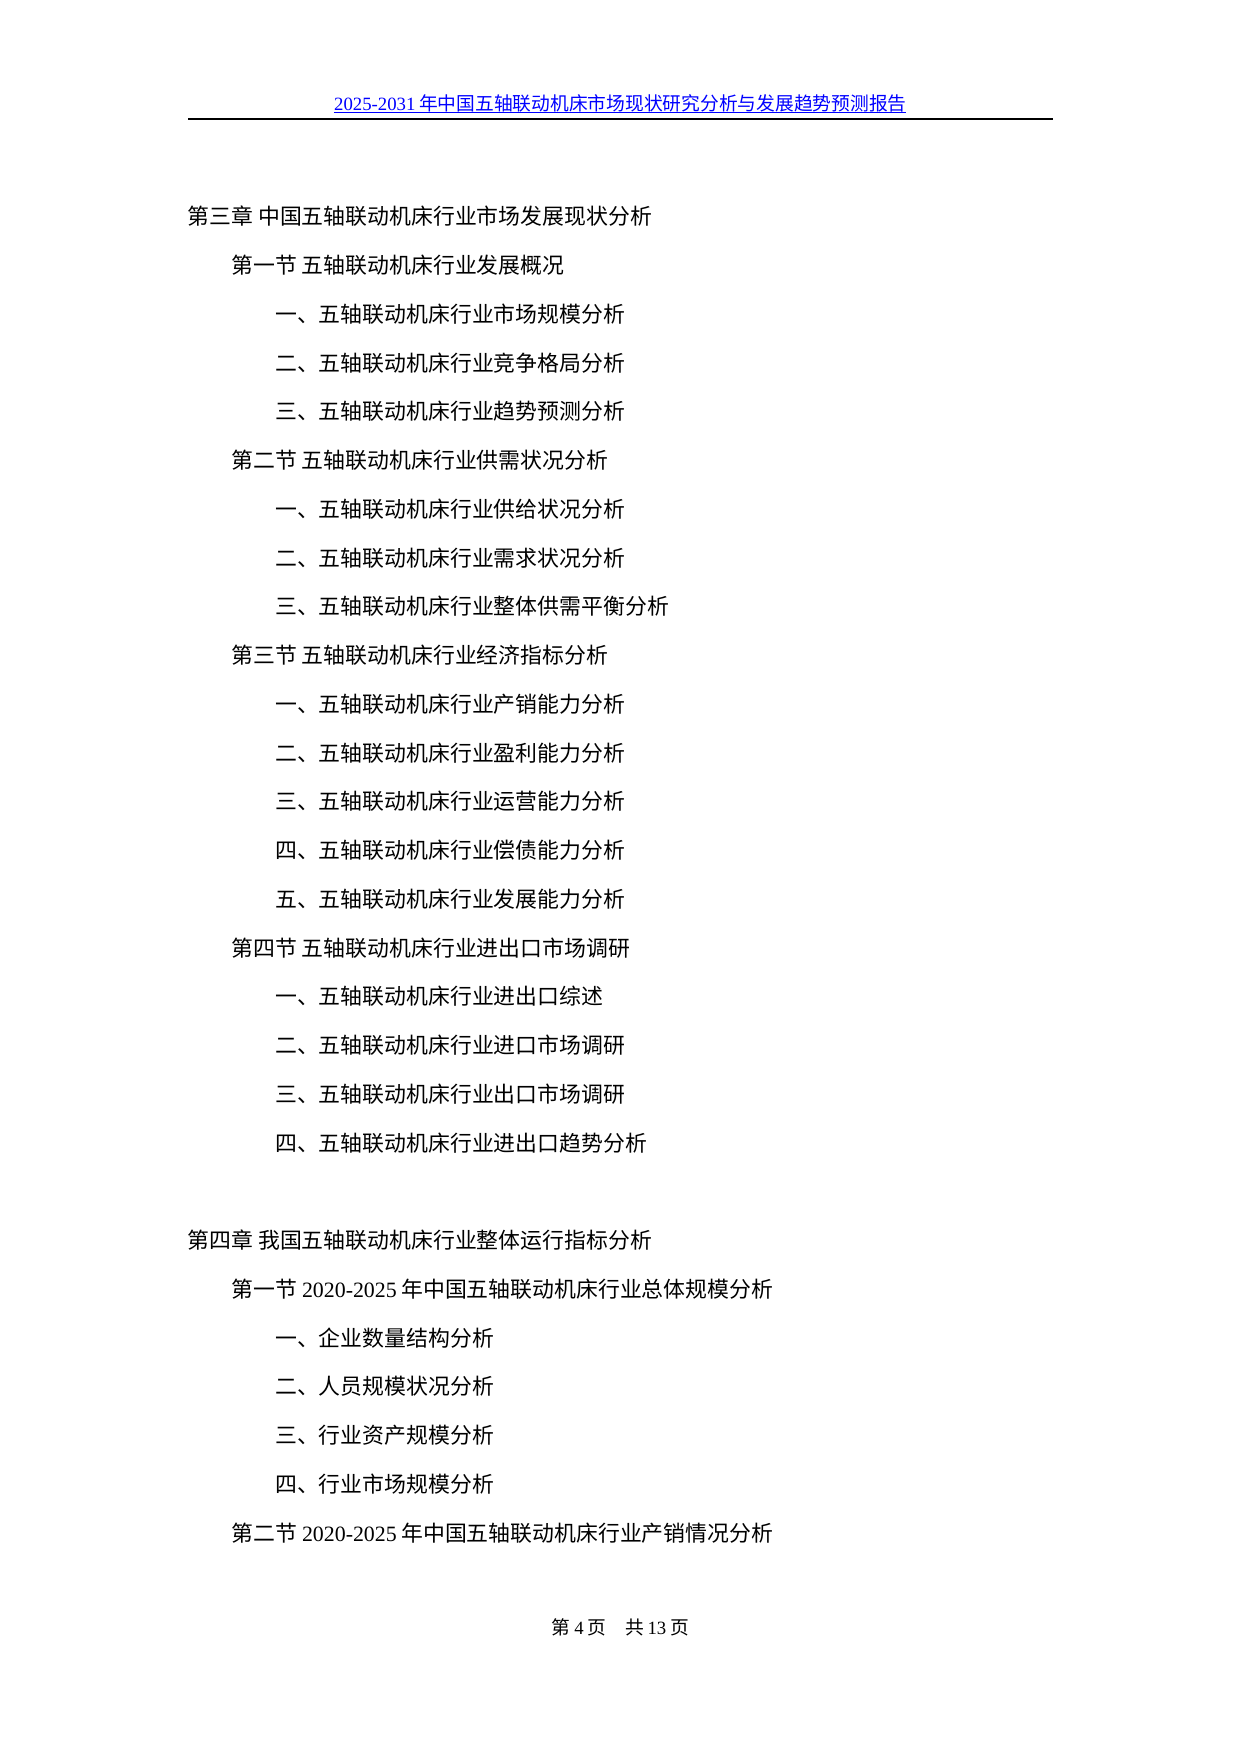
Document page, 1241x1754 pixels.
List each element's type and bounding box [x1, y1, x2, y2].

text [187, 150, 1053, 1548]
